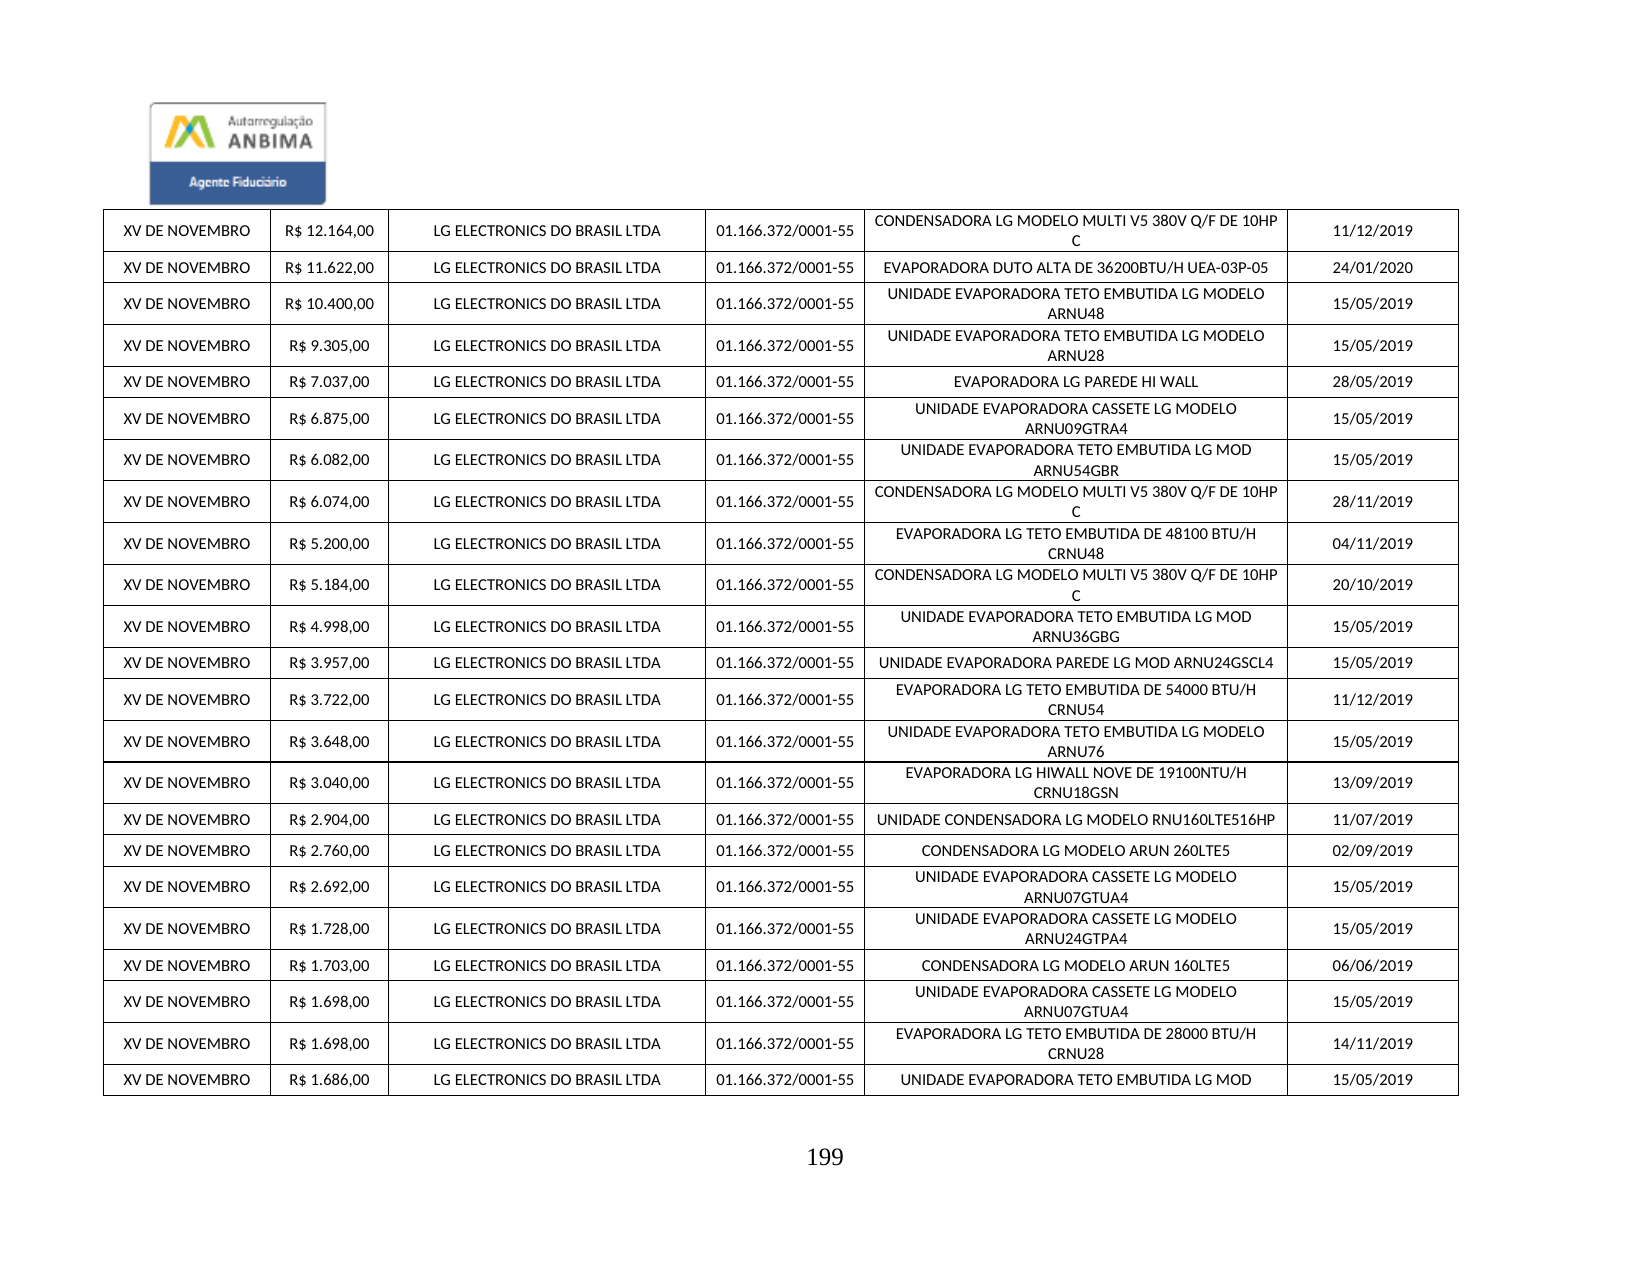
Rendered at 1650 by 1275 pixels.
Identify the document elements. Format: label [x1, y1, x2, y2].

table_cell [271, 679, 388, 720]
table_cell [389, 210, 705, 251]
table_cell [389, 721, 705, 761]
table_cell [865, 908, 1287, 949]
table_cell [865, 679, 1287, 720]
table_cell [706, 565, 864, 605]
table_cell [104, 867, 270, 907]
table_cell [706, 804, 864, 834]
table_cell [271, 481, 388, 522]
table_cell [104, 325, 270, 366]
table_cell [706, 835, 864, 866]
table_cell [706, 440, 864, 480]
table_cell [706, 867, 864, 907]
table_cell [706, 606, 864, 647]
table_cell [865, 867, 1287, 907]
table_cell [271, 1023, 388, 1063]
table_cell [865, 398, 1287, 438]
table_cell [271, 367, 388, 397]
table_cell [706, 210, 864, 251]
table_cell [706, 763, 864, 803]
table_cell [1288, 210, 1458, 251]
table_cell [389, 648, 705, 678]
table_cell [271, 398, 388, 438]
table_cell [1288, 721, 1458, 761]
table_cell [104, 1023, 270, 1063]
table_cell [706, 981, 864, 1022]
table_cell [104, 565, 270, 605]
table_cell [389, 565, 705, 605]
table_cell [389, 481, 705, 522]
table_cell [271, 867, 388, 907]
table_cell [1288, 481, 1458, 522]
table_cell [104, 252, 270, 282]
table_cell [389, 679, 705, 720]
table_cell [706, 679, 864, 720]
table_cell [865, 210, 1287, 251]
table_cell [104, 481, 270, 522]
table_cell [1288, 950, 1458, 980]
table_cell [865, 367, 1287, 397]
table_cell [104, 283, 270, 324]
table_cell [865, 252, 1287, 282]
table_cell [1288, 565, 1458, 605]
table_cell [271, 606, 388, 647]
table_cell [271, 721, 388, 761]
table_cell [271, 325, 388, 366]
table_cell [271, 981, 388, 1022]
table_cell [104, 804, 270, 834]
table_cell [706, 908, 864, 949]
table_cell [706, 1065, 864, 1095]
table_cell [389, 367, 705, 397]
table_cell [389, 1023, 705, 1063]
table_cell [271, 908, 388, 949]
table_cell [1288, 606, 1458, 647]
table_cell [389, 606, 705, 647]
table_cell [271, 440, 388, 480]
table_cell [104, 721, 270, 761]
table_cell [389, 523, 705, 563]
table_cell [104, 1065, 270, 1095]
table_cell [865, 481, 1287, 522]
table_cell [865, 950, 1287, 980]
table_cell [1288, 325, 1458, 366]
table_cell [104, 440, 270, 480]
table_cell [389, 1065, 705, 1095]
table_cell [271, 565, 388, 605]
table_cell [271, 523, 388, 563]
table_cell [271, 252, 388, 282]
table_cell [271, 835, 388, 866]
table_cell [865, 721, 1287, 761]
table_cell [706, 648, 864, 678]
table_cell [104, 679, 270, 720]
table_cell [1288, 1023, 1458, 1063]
picture [147, 101, 331, 209]
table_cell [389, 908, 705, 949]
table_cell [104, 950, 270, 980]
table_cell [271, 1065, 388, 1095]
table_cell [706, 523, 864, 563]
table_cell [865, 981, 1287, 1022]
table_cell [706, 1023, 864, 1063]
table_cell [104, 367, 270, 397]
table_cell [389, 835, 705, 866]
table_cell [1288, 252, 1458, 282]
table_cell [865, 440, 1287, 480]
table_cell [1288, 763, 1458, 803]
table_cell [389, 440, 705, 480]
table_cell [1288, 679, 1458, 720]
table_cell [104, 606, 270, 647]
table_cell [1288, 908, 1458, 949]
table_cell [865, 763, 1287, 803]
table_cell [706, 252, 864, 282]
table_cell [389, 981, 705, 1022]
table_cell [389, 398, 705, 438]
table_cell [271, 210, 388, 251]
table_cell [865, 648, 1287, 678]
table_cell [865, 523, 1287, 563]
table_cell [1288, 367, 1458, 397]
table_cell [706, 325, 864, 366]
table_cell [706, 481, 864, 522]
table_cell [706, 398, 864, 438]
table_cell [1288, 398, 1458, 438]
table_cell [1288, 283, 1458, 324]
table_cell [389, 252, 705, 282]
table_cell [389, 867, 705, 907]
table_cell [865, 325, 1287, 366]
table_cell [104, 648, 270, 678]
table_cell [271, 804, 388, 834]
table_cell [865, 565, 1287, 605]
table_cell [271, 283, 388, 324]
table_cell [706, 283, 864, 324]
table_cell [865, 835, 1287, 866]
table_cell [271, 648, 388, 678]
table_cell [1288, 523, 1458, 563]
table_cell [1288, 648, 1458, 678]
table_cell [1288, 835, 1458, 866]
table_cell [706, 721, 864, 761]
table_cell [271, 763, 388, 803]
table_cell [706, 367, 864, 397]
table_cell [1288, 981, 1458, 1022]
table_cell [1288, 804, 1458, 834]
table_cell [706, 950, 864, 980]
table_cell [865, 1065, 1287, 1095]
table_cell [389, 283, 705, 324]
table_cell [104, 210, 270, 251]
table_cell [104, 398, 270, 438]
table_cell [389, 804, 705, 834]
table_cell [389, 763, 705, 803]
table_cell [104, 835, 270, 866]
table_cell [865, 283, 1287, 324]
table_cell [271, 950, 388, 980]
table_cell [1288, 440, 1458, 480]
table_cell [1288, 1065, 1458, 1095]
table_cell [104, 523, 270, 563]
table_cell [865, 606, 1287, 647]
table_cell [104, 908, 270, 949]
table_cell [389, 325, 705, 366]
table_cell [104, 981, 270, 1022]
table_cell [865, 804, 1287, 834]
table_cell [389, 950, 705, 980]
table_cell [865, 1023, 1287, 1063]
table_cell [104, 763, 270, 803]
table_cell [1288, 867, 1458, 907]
